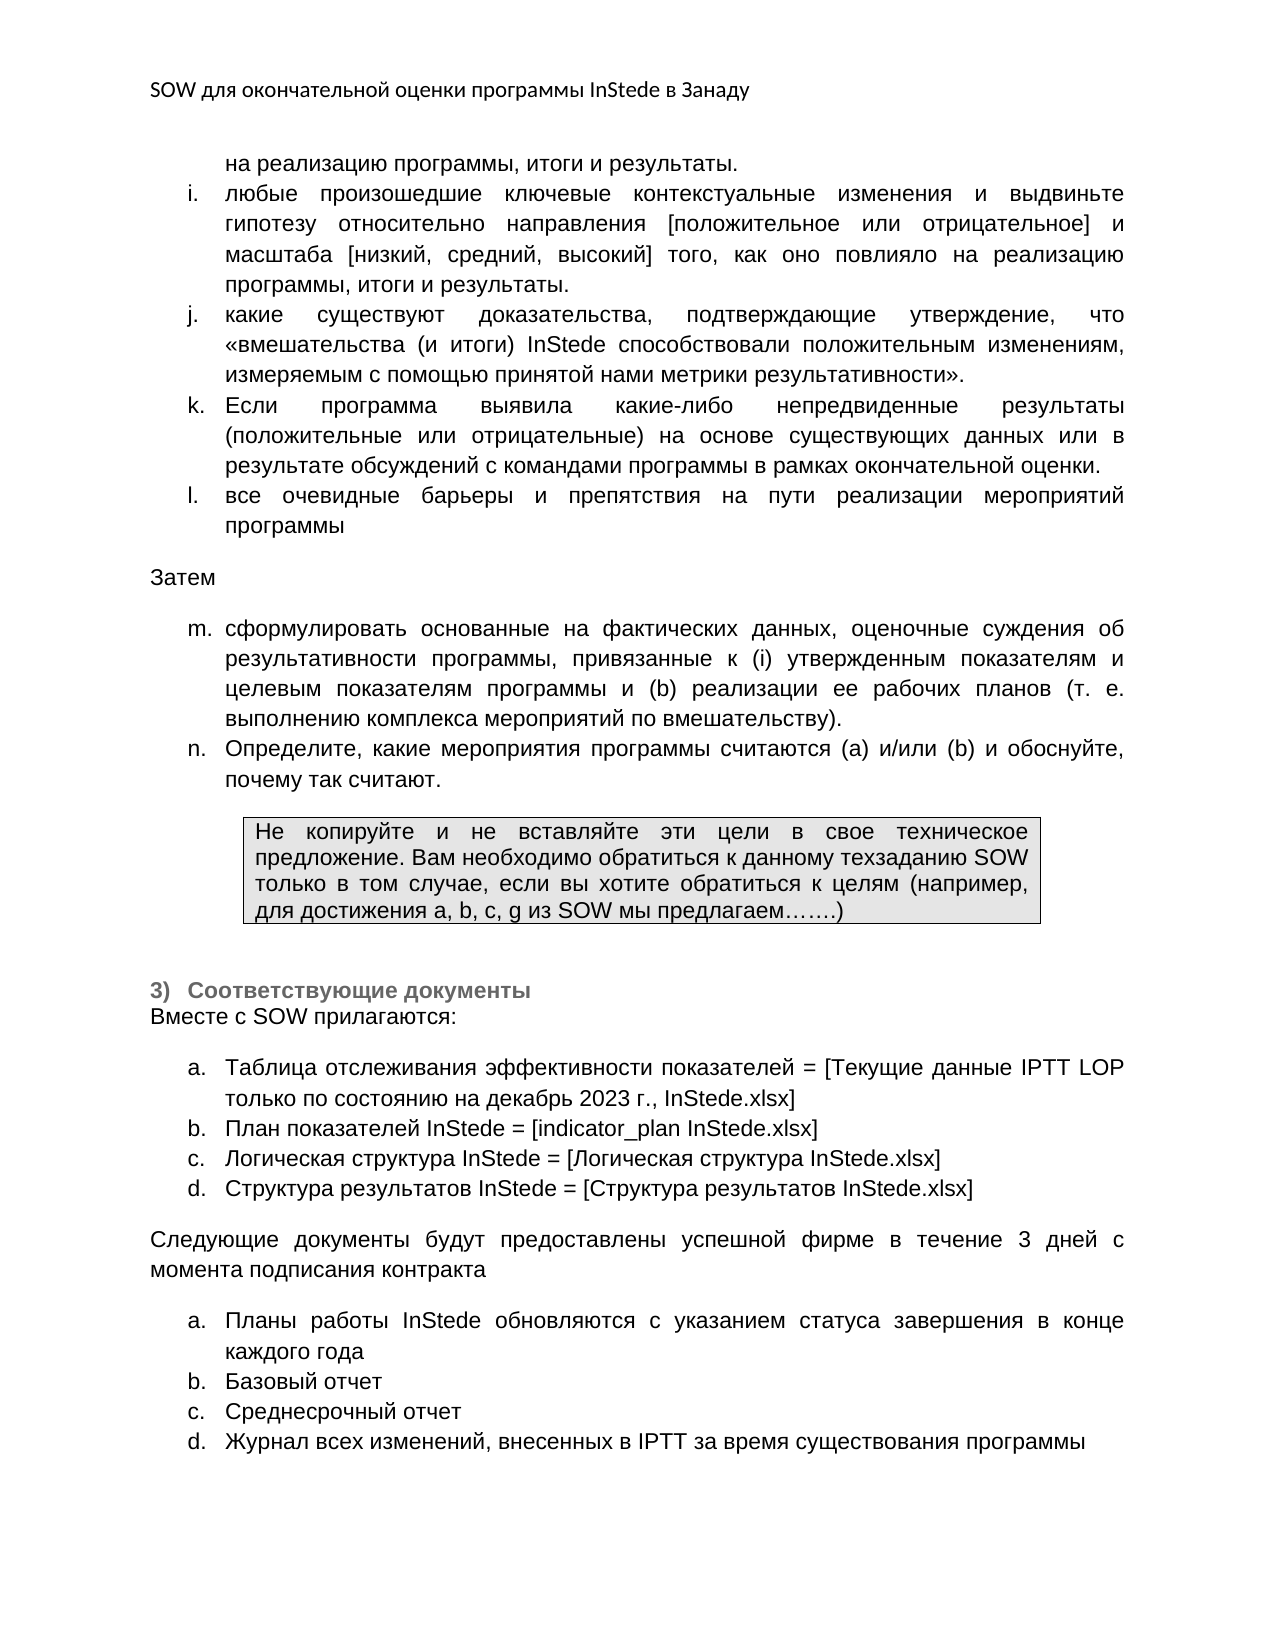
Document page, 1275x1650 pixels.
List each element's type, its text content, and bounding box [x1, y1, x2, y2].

list Логическая структура InStede = [Логическая структура InStede.xlsx] [187, 1145, 1125, 1171]
text Следующие документы будут предоставлены успешной фирме в течение 3 дней с момента подписания контракта [150, 1226, 1125, 1283]
text Затем [150, 563, 1125, 590]
list Планы работы InStede обновляются с указанием статуса завершения в конце каждого года [187, 1307, 1125, 1364]
list Среднесрочный отчет [187, 1398, 1125, 1424]
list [187, 150, 1125, 176]
list все очевидные барьеры и препятствия на пути реализации мероприятий программы [187, 482, 1125, 539]
table_header Не копируйте и не вставляйте эти цели в свое техническое предложение. Вам необходимо обратиться к данному техзаданию SOW только в том случае, если вы хотите обратиться к целям (например, для достижения a, b, c, g из SOW мы предлагаем…….) [244, 818, 1040, 923]
list Журнал всех изменений, внесенных в IPTT за время существования программы [187, 1428, 1125, 1454]
list Структура результатов InStede = [Структура результатов InStede.xlsx] [187, 1175, 1125, 1201]
text 3) Соответствующие документы [150, 977, 1125, 1003]
list какие существуют доказательства, подтверждающие утверждение, что «вмешательства (и итоги) InStede способствовали положительным изменениям, измеряемым с помощью принятой нами метрики результативности». [187, 301, 1125, 388]
list Базовый отчет [187, 1368, 1125, 1394]
text Вместе с SOW прилагаются: [150, 1003, 1125, 1029]
list Определите, какие мероприятия программы считаются (a) и/или (b) и обоснуйте, почему так считают. [187, 735, 1125, 792]
list Если программа выявила какие-либо непредвиденные результаты (положительные или отрицательные) на основе существующих данных или в результате обсуждений с командами программы в рамках окончательной оценки. [187, 392, 1125, 478]
list любые произошедшие ключевые контекстуальные изменения и выдвиньте гипотезу относительно направления [положительное или отрицательное] и масштаба [низкий, средний, высокий] того, как оно повлияло на реализацию программы, итоги и результаты. [187, 180, 1125, 297]
list сформулировать основанные на фактических данных, оценочные суждения об результативности программы, привязанные к (i) утвержденным показателям и целевым показателям программы и (b) реализации ее рабочих планов (т. е. выполнению комплекса мероприятий по вмешательству). [187, 614, 1125, 732]
list Таблица отслеживания эффективности показателей = [Текущие данные IPTT LOP только по состоянию на декабрь 2023 г., InStede.xlsx] [187, 1054, 1125, 1111]
list План показателей InStede = [indicator_plan InStede.xlsx] [187, 1115, 1125, 1141]
